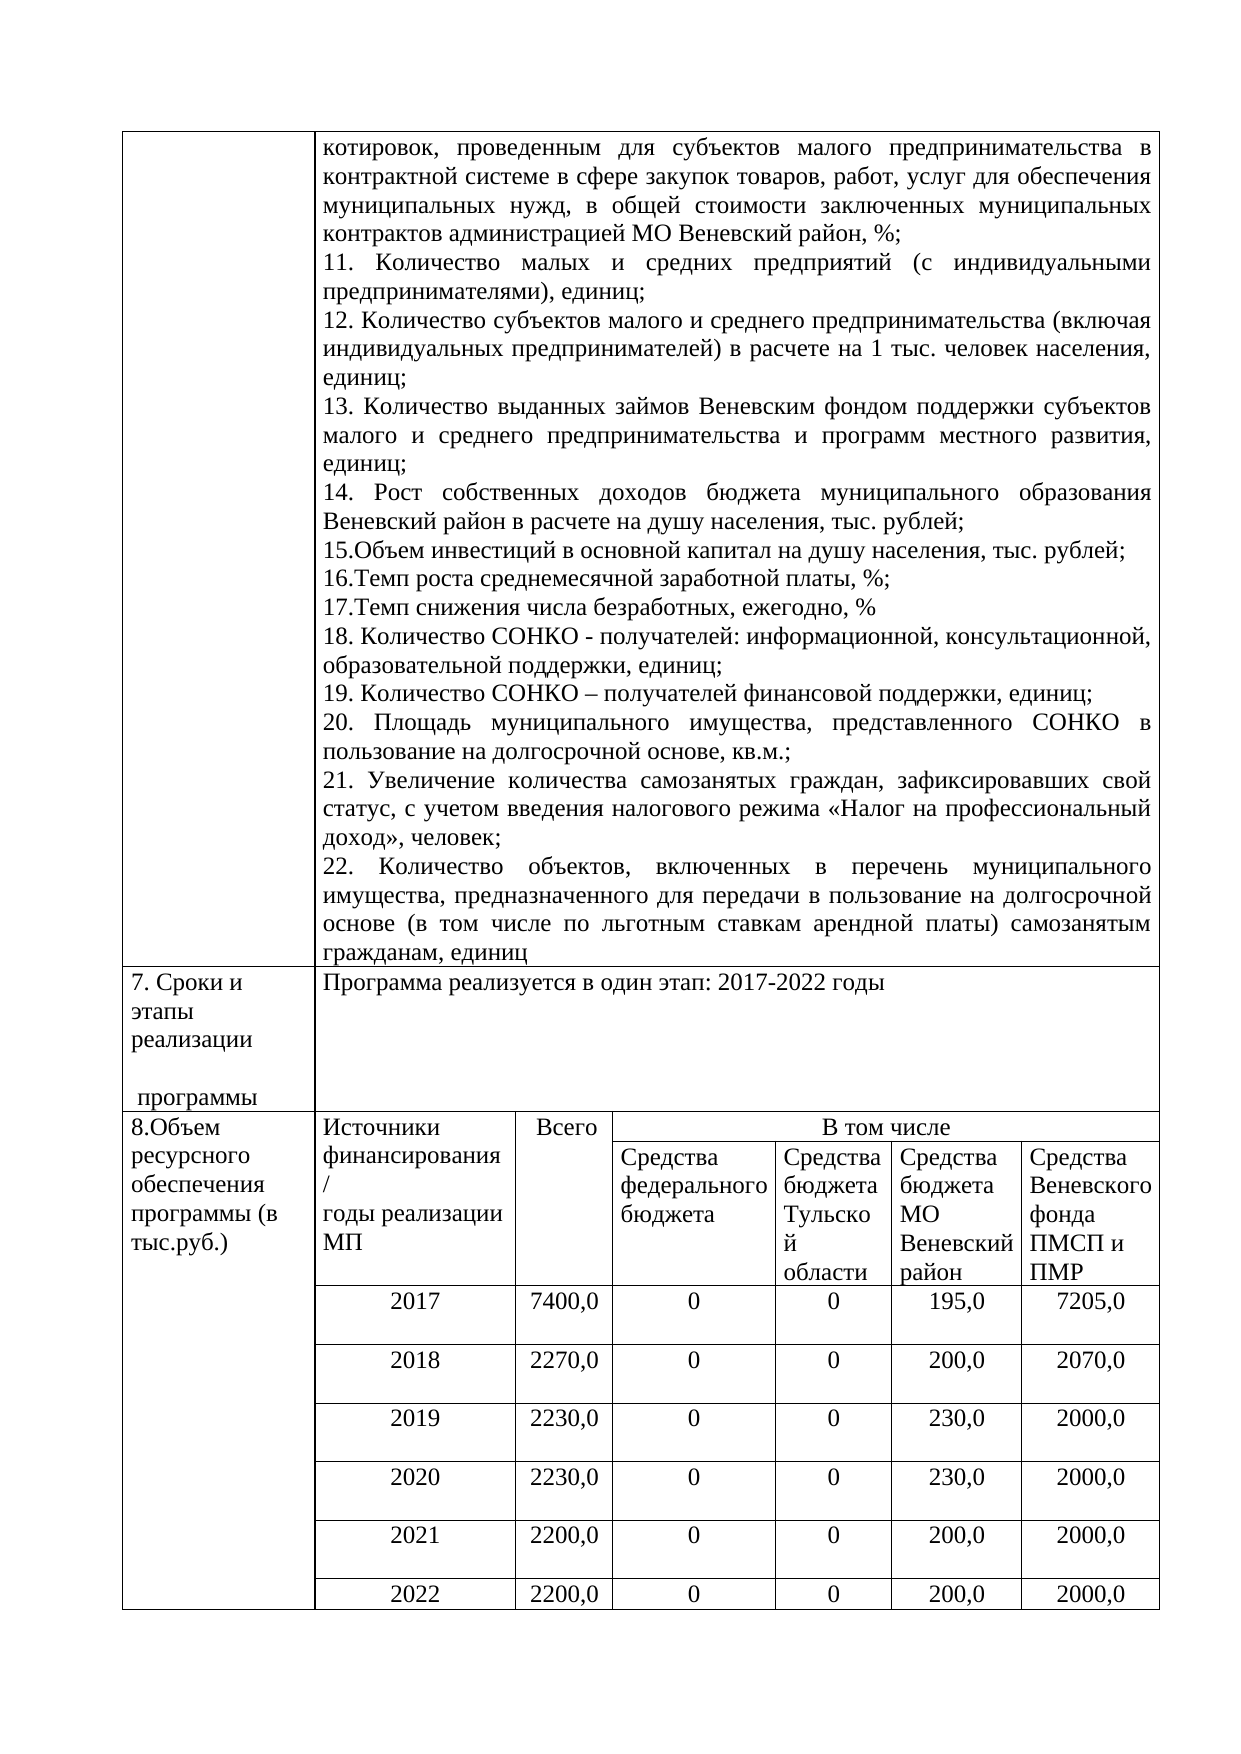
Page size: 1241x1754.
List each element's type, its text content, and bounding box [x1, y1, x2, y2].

table_cell 2230,0 [516, 1462, 612, 1519]
table_cell 195,0 [892, 1286, 1021, 1344]
table_cell В том числе [613, 1112, 1159, 1141]
table_cell 2230,0 [516, 1404, 612, 1461]
table_cell Средства бюджета МО Веневский район [892, 1142, 1021, 1285]
table_cell 0 [776, 1521, 891, 1578]
table_cell 2000,0 [1022, 1404, 1159, 1461]
table_cell 0 [776, 1579, 891, 1609]
table_cell 2019 [316, 1404, 515, 1461]
table_cell 7205,0 [1022, 1286, 1159, 1344]
table_cell 200,0 [892, 1521, 1021, 1578]
table_cell 2000,0 [1022, 1462, 1159, 1519]
table_cell 2017 [316, 1286, 515, 1344]
table_cell 7400,0 [516, 1286, 612, 1344]
table_cell 0 [776, 1345, 891, 1402]
table_cell 230,0 [892, 1462, 1021, 1519]
table_cell 2018 [316, 1345, 515, 1402]
table_cell 2270,0 [516, 1345, 612, 1402]
table_cell 0 [613, 1345, 775, 1402]
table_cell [316, 132, 1159, 966]
table_cell 2200,0 [516, 1521, 612, 1578]
table_cell 200,0 [892, 1579, 1021, 1609]
table_cell Программа реализуется в один этап: 2017-2022 годы [316, 967, 1159, 1111]
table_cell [123, 132, 314, 966]
table_cell 0 [613, 1404, 775, 1461]
table_cell 2021 [316, 1521, 515, 1578]
table_cell 2000,0 [1022, 1521, 1159, 1578]
table_cell 8.Объем ресурсного обеспечения программы (в тыс.руб.) [123, 1112, 314, 1609]
table_cell Средства федерального бюджета [613, 1142, 775, 1285]
table_cell 2020 [316, 1462, 515, 1519]
table_cell Средства бюджета Тульской области [776, 1142, 891, 1285]
table_cell Источники финансирования/ годы реализации МП [316, 1112, 515, 1285]
table_cell 2070,0 [1022, 1345, 1159, 1402]
table_cell 230,0 [892, 1404, 1021, 1461]
table_cell 0 [613, 1521, 775, 1578]
table_cell 2000,0 [1022, 1579, 1159, 1609]
table_cell 200,0 [892, 1345, 1021, 1402]
table_cell 2022 [316, 1579, 515, 1609]
table_cell 0 [776, 1404, 891, 1461]
table_cell 7. Сроки и этапы реализации программы [123, 967, 314, 1111]
table_cell 0 [613, 1286, 775, 1344]
table_cell Средства Веневского фонда ПМСП и ПМР [1022, 1142, 1159, 1285]
table_cell 0 [776, 1462, 891, 1519]
table_cell 0 [613, 1579, 775, 1609]
table_cell 0 [613, 1462, 775, 1519]
table_cell 0 [776, 1286, 891, 1344]
table_cell 2200,0 [516, 1579, 612, 1609]
table_cell Всего [516, 1112, 612, 1285]
